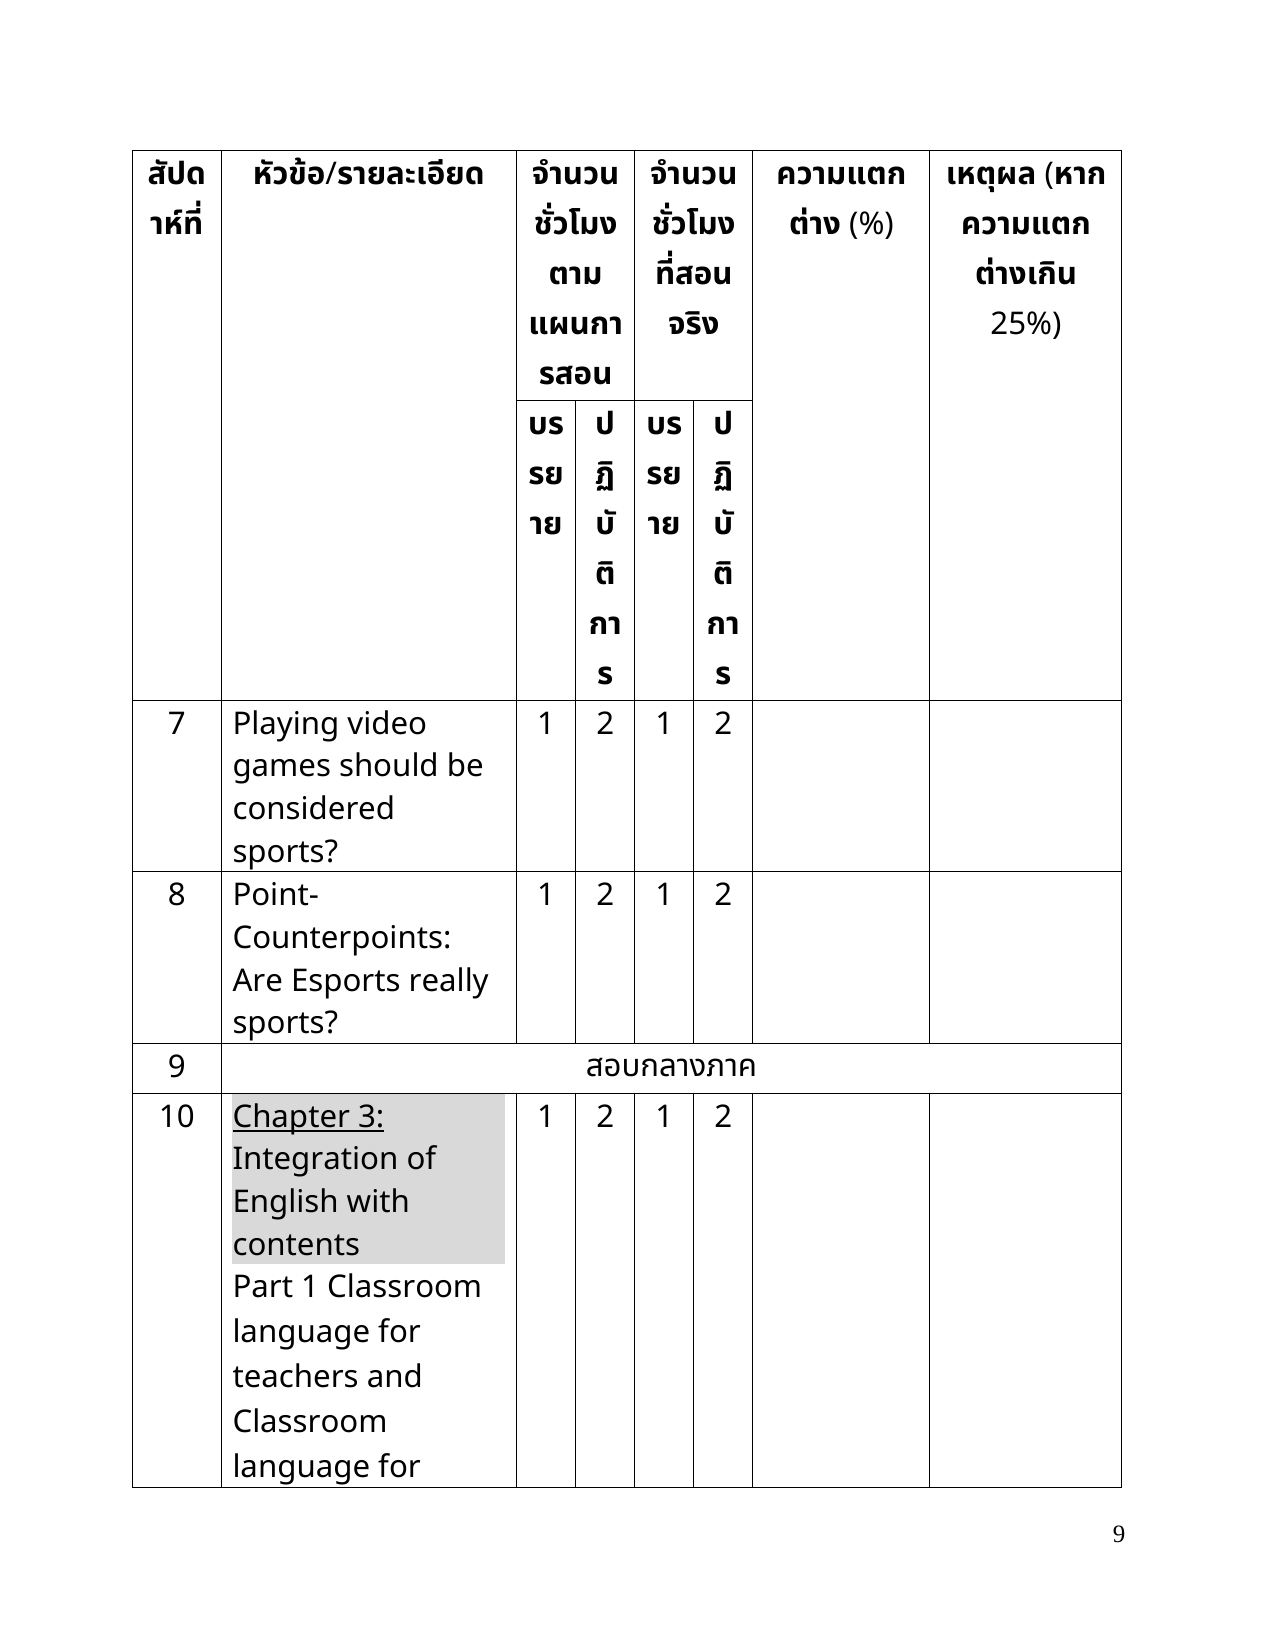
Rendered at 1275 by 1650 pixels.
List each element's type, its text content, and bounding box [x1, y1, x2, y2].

table_cell 2 [576, 1094, 634, 1487]
table_cell ปฏิบัติการ [576, 401, 634, 700]
table_cell [753, 1094, 929, 1487]
table_cell 2 [694, 1094, 752, 1487]
table_cell 2 [694, 872, 752, 1043]
table_cell [753, 701, 929, 871]
table_header สัปดาห์ที่ [133, 151, 221, 700]
table_cell 2 [576, 872, 634, 1043]
table_cell 1 [635, 872, 693, 1043]
table_cell ปฏิบัติการ [694, 401, 752, 700]
table_cell [753, 872, 929, 1043]
table_cell 1 [635, 701, 693, 871]
table_cell 1 [517, 701, 575, 871]
table_cell 7 [133, 701, 221, 871]
table_cell [930, 872, 1121, 1043]
table_header หัวข้อ/รายละเอียด [222, 151, 516, 700]
table_cell 10 [133, 1094, 221, 1487]
table_header ความแตกต่าง (%) [753, 151, 929, 700]
table_header จำนวนชั่วโมง ตามแผนการสอน [517, 151, 634, 400]
table_header เหตุผล (หากความแตกต่างเกิน 25%) [930, 151, 1121, 700]
table_cell 9 [133, 1044, 221, 1093]
table_cell 2 [694, 701, 752, 871]
table_cell บรรยาย [635, 401, 693, 700]
table_cell 8 [133, 872, 221, 1043]
table_cell [930, 701, 1121, 871]
table_cell 2 [576, 701, 634, 871]
table_cell 1 [635, 1094, 693, 1487]
table_cell บรรยาย [517, 401, 575, 700]
table_cell 1 [517, 1094, 575, 1487]
table_cell Chapter 3: Integration of English with contents Part 1 Classroom language for teachers and Classroom language for students [222, 1094, 516, 1487]
table_cell Point-Counterpoints: Are Esports really sports? [222, 872, 516, 1043]
table_cell [930, 1094, 1121, 1487]
table_cell 1 [517, 872, 575, 1043]
table_header จำนวนชั่วโมง ที่สอนจริง [635, 151, 752, 400]
table_cell สอบกลางภาค [222, 1044, 1121, 1093]
table_cell Playing video games should be considered sports? [222, 701, 516, 871]
